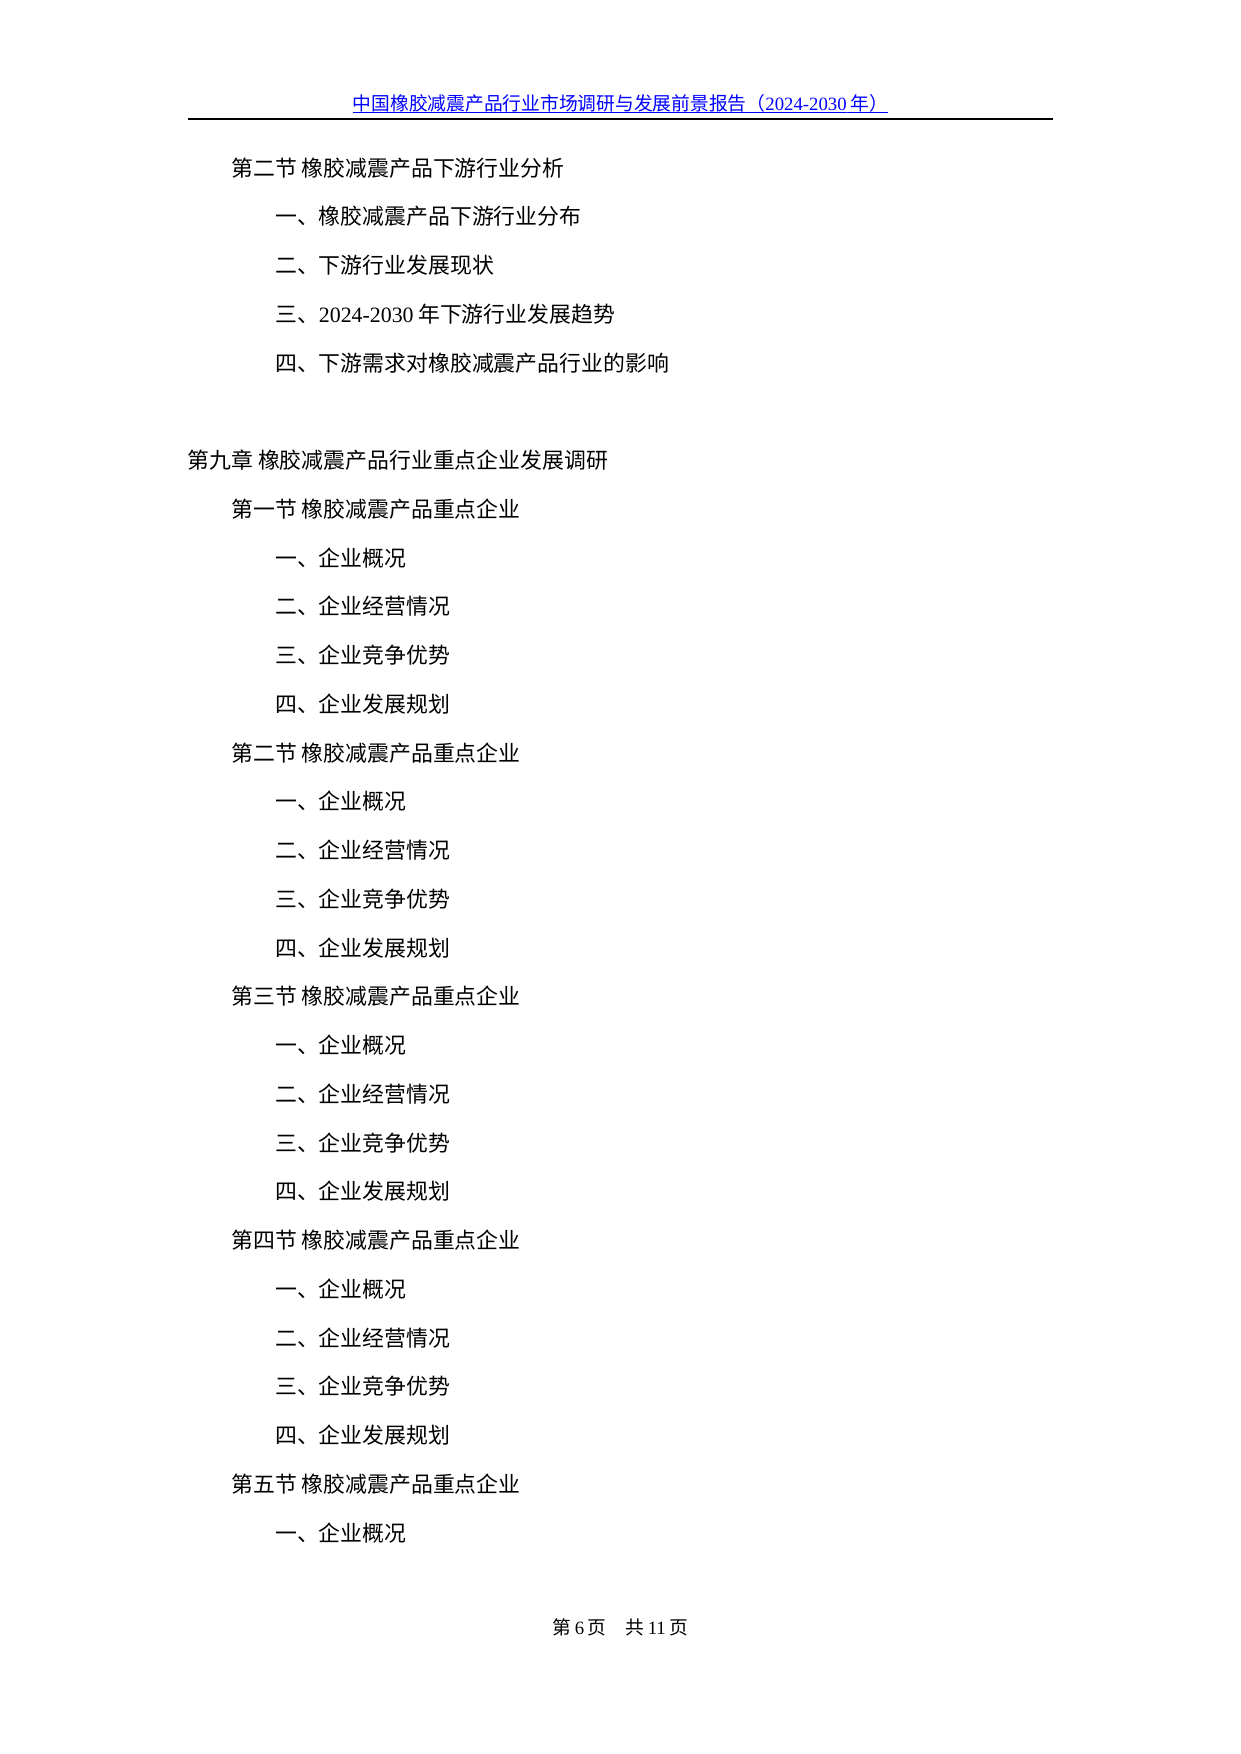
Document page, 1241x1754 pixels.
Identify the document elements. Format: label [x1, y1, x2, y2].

text [187, 150, 1053, 1548]
